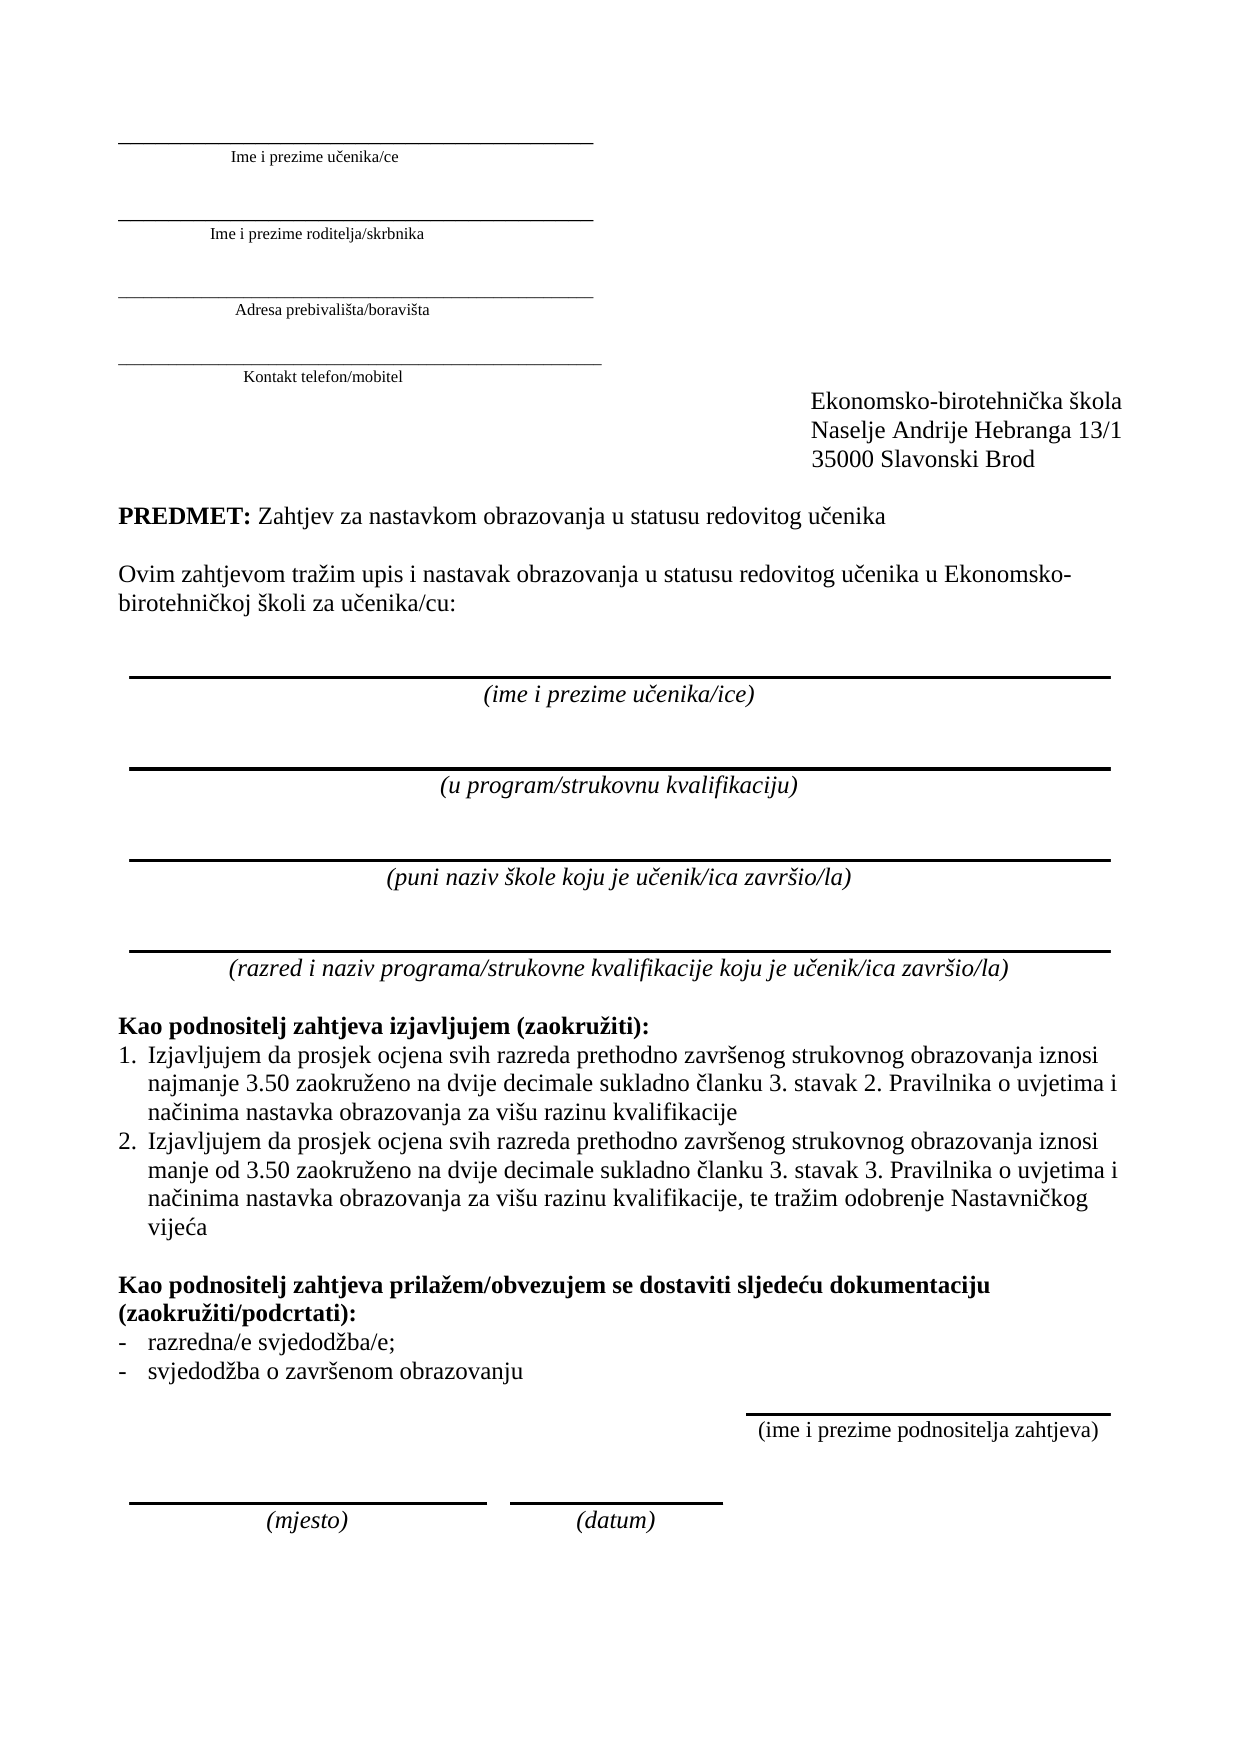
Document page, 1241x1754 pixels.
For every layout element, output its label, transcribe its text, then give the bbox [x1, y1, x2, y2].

subtitle Izjavljujem da prosjek ocjena svih razreda prethodno završenog strukovnog obrazovanja iznosi najmanje 3.50 zaokruženo na dvije decimale sukladno članku 3. stavak 2. Pravilnika o uvjetima i načinima nastavka obrazovanja za višu razinu kvalifikacije [118, 1040, 1122, 1126]
text Ime i prezime roditelja/skrbnika [118, 223, 1122, 243]
text Kao podnositelj zahtjeva prilažem/obvezujem se dostaviti sljedeću dokumentaciju (zaokružiti/podcrtati): [118, 1270, 1122, 1327]
text Adresa prebivališta/boravišta [118, 300, 1122, 319]
text Ovim zahtjevom tražim upis i nastavak obrazovanja u statusu redovitog učenika u Ekonomsko-birotehničkoj školi za učenika/cu: [118, 559, 1122, 616]
text ______________________________________ [118, 195, 1122, 223]
subtitle Izjavljujem da prosjek ocjena svih razreda prethodno završenog strukovnog obrazovanja iznosi manje od 3.50 zaokruženo na dvije decimale sukladno članku 3. stavak 3. Pravilnika o uvjetima i načinima nastavka obrazovanja za višu razinu kvalifikacije, te tražim odobrenje Nastavničkog vijeća [118, 1126, 1122, 1241]
text __________________________________________________________ [118, 348, 1122, 367]
table_header (u program/strukovnu kvalifikaciju) [118, 737, 1122, 799]
list svjedodžba o završenom obrazovanju [118, 1356, 1122, 1385]
list razredna/e svjedodžba/e; [118, 1327, 1122, 1356]
text Ime i prezime učenika/ce [118, 147, 1122, 166]
text 35000 Slavonski Brod [118, 444, 1122, 473]
table_header (datum) [499, 1471, 735, 1534]
table_header (ime i prezime podnositelja zahtjeva) [735, 1385, 1122, 1443]
text Kao podnositelj zahtjeva izjavljujem (zaokružiti): [118, 1011, 1122, 1040]
text Ekonomsko-birotehnička škola [118, 386, 1122, 415]
text Kontakt telefon/mobitel [118, 367, 1122, 386]
table_header (mjesto) [118, 1471, 498, 1534]
table_header (puni naziv škole koju je učenik/ica završio/la) [118, 828, 1122, 891]
text Naselje Andrije Hebranga 13/1 [118, 415, 1122, 444]
table_header (razred i naziv programa/strukovne kvalifikacije koju je učenik/ica završio/la) [118, 920, 1122, 982]
table_header (ime i prezime učenika/ice) [118, 645, 1122, 708]
text ______________________________________ [118, 118, 1122, 147]
text _________________________________________________________ [118, 281, 1122, 300]
text PREDMET: Zahtjev za nastavkom obrazovanja u statusu redovitog učenika [118, 501, 1122, 530]
